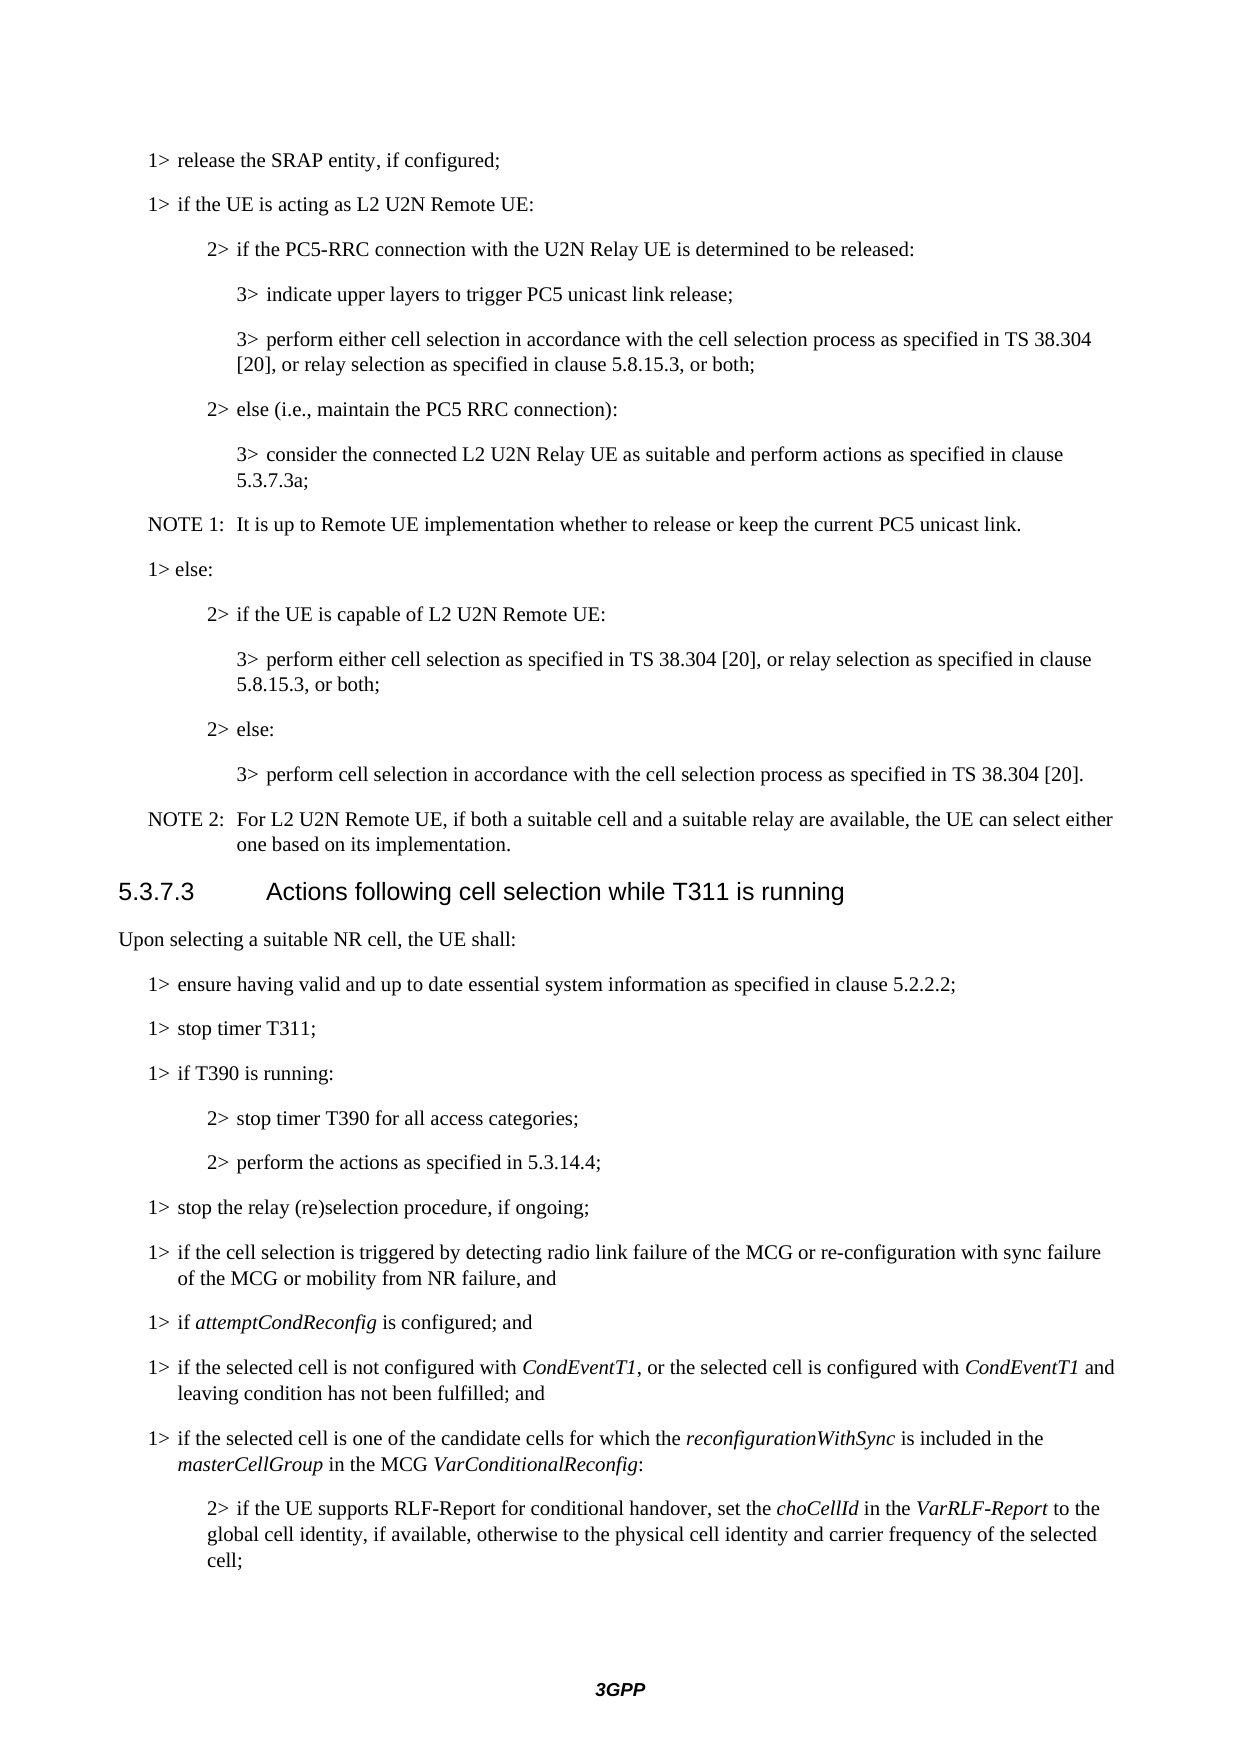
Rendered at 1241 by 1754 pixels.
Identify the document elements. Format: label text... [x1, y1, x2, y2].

text 1> release the SRAP entity, if configured; [148, 148, 1122, 172]
text 2> if the UE is capable of L2 U2N Remote UE: [207, 602, 1122, 626]
text 2> perform the actions as specified in 5.3.14.4; [207, 1150, 1122, 1174]
text 1> if the UE is acting as L2 U2N Remote UE: [148, 192, 1122, 216]
text 2> else (i.e., maintain the PC5 RRC connection): [207, 397, 1122, 421]
text NOTE 1: It is up to Remote UE implementation whether to release or keep the current PC5 unicast link. [148, 512, 1122, 536]
text Upon selecting a suitable NR cell, the UE shall: [118, 927, 1122, 951]
subtitle 5.3.7.3 Actions following cell selection while T311 is running [118, 877, 1122, 906]
text 2> else: [207, 717, 1122, 741]
text 1> if attemptCondReconfig is configured; and [148, 1310, 1122, 1334]
text 1> if the selected cell is one of the candidate cells for which the reconfigurationWithSync is included in the masterCellGroup in the MCG VarConditionalReconfig: [148, 1426, 1122, 1476]
text 1> stop the relay (re)selection procedure, if ongoing; [148, 1195, 1122, 1219]
text NOTE 2: For L2 U2N Remote UE, if both a suitable cell and a suitable relay are available, the UE can select either one based on its implementation. [148, 806, 1122, 856]
text 2> if the UE supports RLF-Report for conditional handover, set the choCellId in the VarRLF-Report to the global cell identity, if available, otherwise to the physical cell identity and carrier frequency of the selected cell; [207, 1496, 1122, 1572]
text 1> if T390 is running: [148, 1061, 1122, 1085]
text 3> perform either cell selection as specified in TS 38.304 [20], or relay selection as specified in clause 5.8.15.3, or both; [236, 646, 1122, 696]
text 3> consider the connected L2 U2N Relay UE as suitable and perform actions as specified in clause 5.3.7.3a; [236, 442, 1122, 492]
text 3> perform cell selection in accordance with the cell selection process as specified in TS 38.304 [20]. [236, 762, 1122, 786]
text 1> ensure having valid and up to date essential system information as specified in clause 5.2.2.2; [148, 972, 1122, 996]
text 1> stop timer T311; [148, 1016, 1122, 1040]
text 3> indicate upper layers to trigger PC5 unicast link release; [236, 282, 1122, 306]
text 1> if the selected cell is not configured with CondEventT1, or the selected cell is configured with CondEventT1 and leaving condition has not been fulfilled; and [148, 1355, 1122, 1405]
text 2> if the PC5-RRC connection with the U2N Relay UE is determined to be released: [207, 237, 1122, 261]
text 3> perform either cell selection in accordance with the cell selection process as specified in TS 38.304 [20], or relay selection as specified in clause 5.8.15.3, or both; [236, 326, 1122, 376]
text 2> stop timer T390 for all access categories; [207, 1106, 1122, 1130]
text 1> if the cell selection is triggered by detecting radio link failure of the MCG or re-configuration with sync failure of the MCG or mobility from NR failure, and [148, 1240, 1122, 1290]
text 1> else: [148, 557, 1122, 581]
